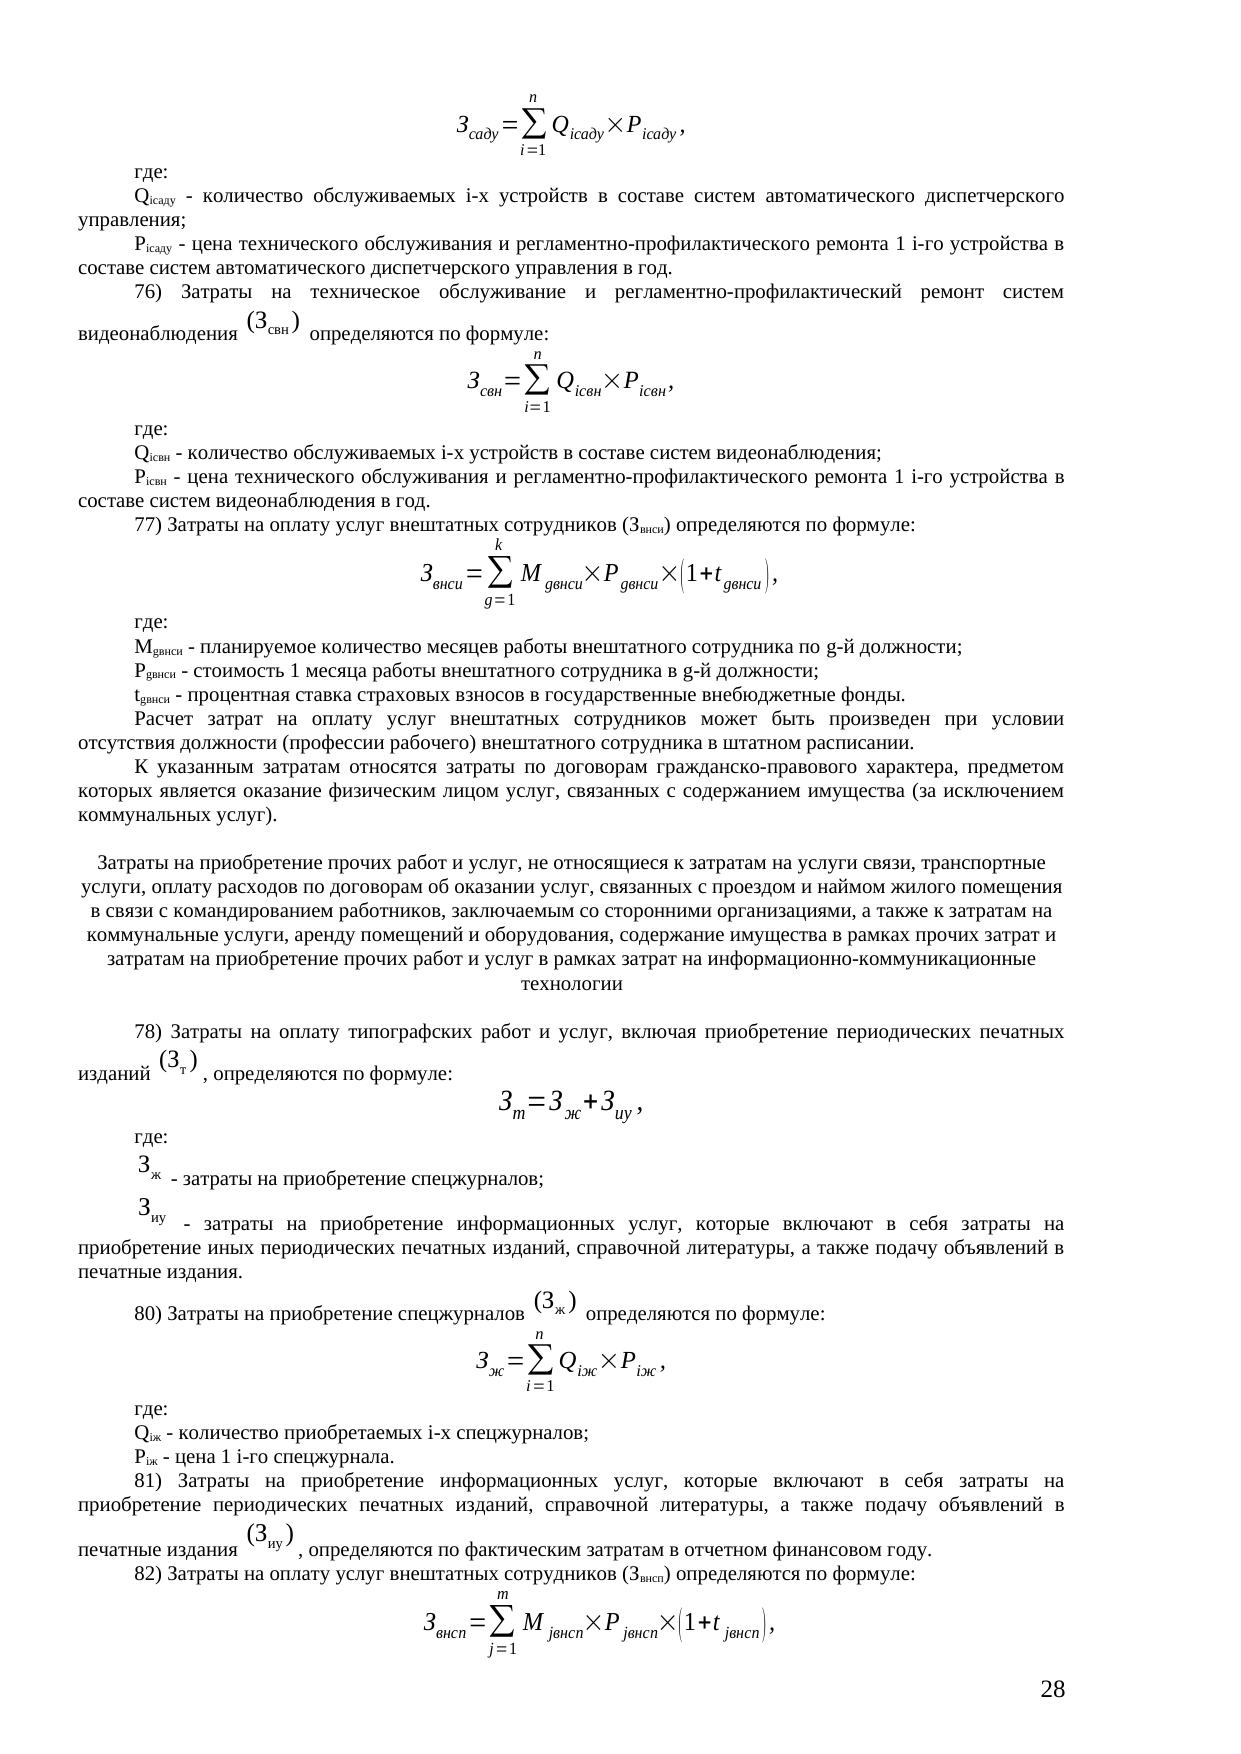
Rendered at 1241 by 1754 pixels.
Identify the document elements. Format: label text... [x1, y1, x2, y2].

text Рiсаду - цена технического обслуживания и регламентно-профилактического ремонта 1 i-го устройства в составе систем автоматического диспетчерского управления в год. [78, 231, 1065, 279]
text Qiсаду - количество обслуживаемых i-х устройств в составе систем автоматического диспетчерского управления; [78, 183, 1065, 231]
text - затраты на приобретение спецжурналов; [78, 1148, 1065, 1190]
text 78) Затраты на оплату типографских работ и услуг, включая приобретение периодических печатных изданий , определяются по формуле: [78, 1018, 1065, 1085]
text 81) Затраты на приобретение информационных услуг, которые включают в себя затраты на приобретение периодических печатных изданий, справочной литературы, а также подачу объявлений в печатные издания , определяются по фактическим затратам в отчетном финансовом году. [78, 1468, 1065, 1561]
text 80) Затраты на приобретение спецжурналов определяются по формуле: [78, 1283, 1065, 1325]
text 82) Затраты на оплату услуг внештатных сотрудников (Звнсп) определяются по формуле: [78, 1561, 1065, 1585]
text где: [78, 1124, 1065, 1148]
text где: [78, 1396, 1065, 1420]
text Pgвнси - стоимость 1 месяца работы внештатного сотрудника в g-й должности; [78, 658, 1065, 682]
text Рiж - цена 1 i-го спецжурнала. [78, 1444, 1065, 1468]
text где: [78, 159, 1065, 183]
text где: [78, 609, 1065, 633]
text Qiсвн - количество обслуживаемых i-х устройств в составе систем видеонаблюдения; [78, 440, 1065, 464]
text tgвнси - процентная ставка страховых взносов в государственные внебюджетные фонды. [78, 682, 1065, 706]
text Qiж - количество приобретаемых i-х спецжурналов; [78, 1420, 1065, 1444]
text Рiсвн - цена технического обслуживания и регламентно-профилактического ремонта 1 i-го устройства в составе систем видеонаблюдения в год. [78, 464, 1065, 512]
text Затраты на приобретение прочих работ и услуг, не относящиеся к затратам на услуги связи, транспортные услуги, оплату расходов по договорам об оказании услуг, связанных с проездом и наймом жилого помещения в связи с командированием работников, заключаемым со сторонними организациями, а также к затратам на коммунальные услуги, аренду помещений и оборудования, содержание имущества в рамках прочих затрат и затратам на приобретение прочих работ и услуг в рамках затрат на информационно-коммуникационные технологии [78, 850, 1065, 994]
text где: [78, 416, 1065, 440]
text 77) Затраты на оплату услуг внештатных сотрудников (Звнси) определяются по формуле: [78, 512, 1065, 536]
text - затраты на приобретение информационных услуг, которые включают в себя затраты на приобретение иных периодических печатных изданий, справочной литературы, а также подачу объявлений в печатные издания. [78, 1190, 1065, 1283]
text 76) Затраты на техническое обслуживание и регламентно-профилактический ремонт систем видеонаблюдения определяются по формуле: [78, 279, 1065, 345]
text Расчет затрат на оплату услуг внештатных сотрудников может быть произведен при условии отсутствия должности (профессии рабочего) внештатного сотрудника в штатном расписании. [78, 706, 1065, 754]
text Мgвнси - планируемое количество месяцев работы внештатного сотрудника по g-й должности; [78, 633, 1065, 658]
text К указанным затратам относятся затраты по договорам гражданско-правового характера, предметом которых является оказание физическим лицом услуг, связанных с содержанием имущества (за исключением коммунальных услуг). [78, 754, 1065, 826]
